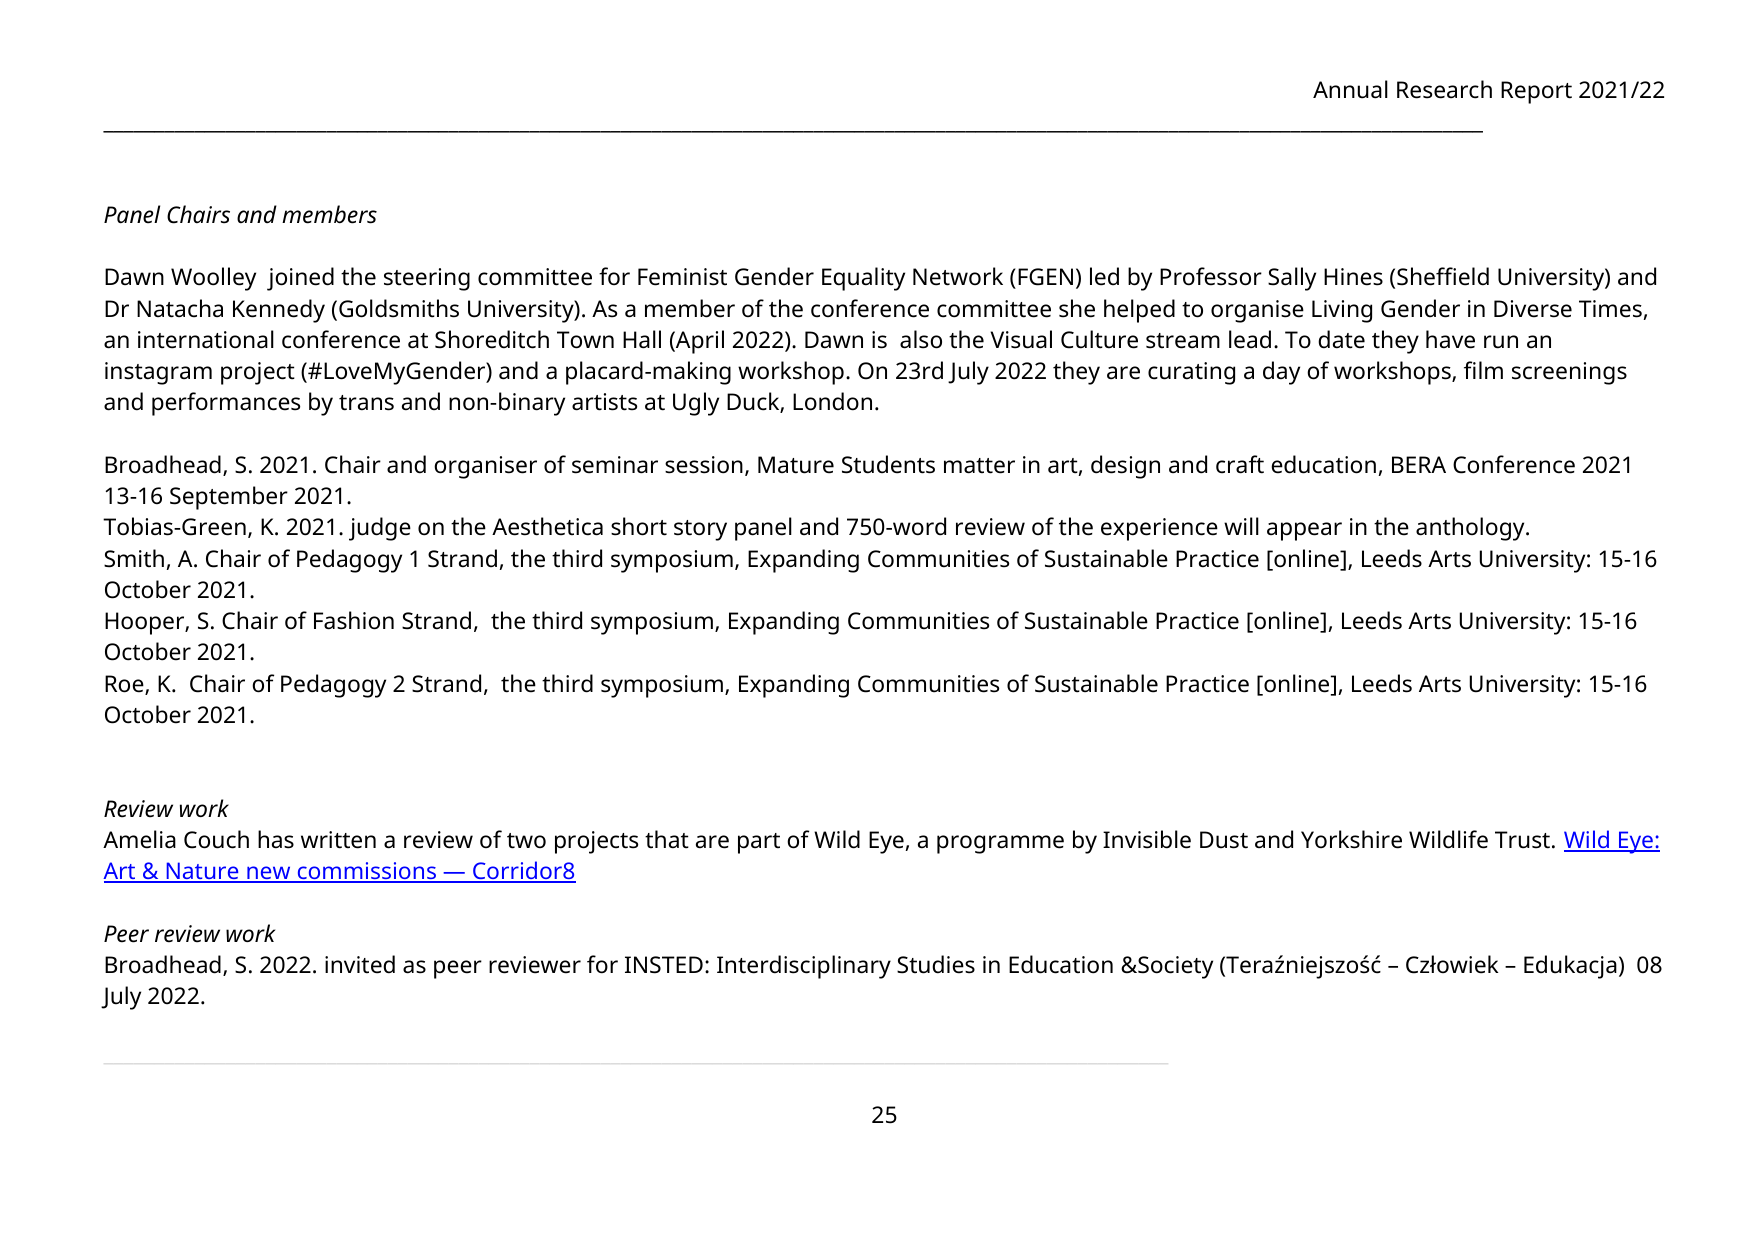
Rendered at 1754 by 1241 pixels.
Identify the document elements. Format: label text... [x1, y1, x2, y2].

text Tobias-Green, K. 2021. judge on the Aesthetica short story panel and 750-word review of the experience will appear in the anthology. [103, 511, 1665, 543]
text Panel Chairs and members [103, 199, 1665, 230]
text Review work [103, 793, 1665, 824]
text Broadhead, S. 2021. Chair and organiser of seminar session, Mature Students matter in art, design and craft education, BERA Conference 2021 13-16 September 2021. [103, 449, 1665, 511]
text Amelia Couch has written a review of two projects that are part of Wild Eye, a programme by Invisible Dust and Yorkshire Wildlife Trust. Wild Eye: Art & Nature new commissions — Corridor8 [103, 824, 1665, 886]
text Smith, A. Chair of Pedagogy 1 Strand, the third symposium, Expanding Communities of Sustainable Practice [online], Leeds Arts University: 15-16 October 2021. [103, 543, 1665, 605]
text Hooper, S. Chair of Fashion Strand, the third symposium, Expanding Communities of Sustainable Practice [online], Leeds Arts University: 15-16 October 2021. [103, 605, 1665, 668]
text Dawn Woolley joined the steering committee for Feminist Gender Equality Network (FGEN) led by Professor Sally Hines (Sheffield University) and Dr Natacha Kennedy (Goldsmiths University). As a member of the conference committee she helped to organise Living Gender in Diverse Times, an international conference at Shoreditch Town Hall (April 2022). Dawn is also the Visual Culture stream lead. To date they have run an instagram project (#LoveMyGender) and a placard-making workshop. On 23rd July 2022 they are curating a day of workshops, film screenings and performances by trans and non-binary artists at Ugly Duck, London. [103, 261, 1665, 418]
text Peer review work [103, 918, 1665, 949]
text Roe, K. Chair of Pedagogy 2 Strand, the third symposium, Expanding Communities of Sustainable Practice [online], Leeds Arts University: 15-16 October 2021. [103, 668, 1665, 730]
text Broadhead, S. 2022. invited as peer reviewer for INSTED: Interdisciplinary Studies in Education &Society (Teraźniejszość – Człowiek – Edukacja) 08 July 2022. [103, 949, 1665, 1011]
